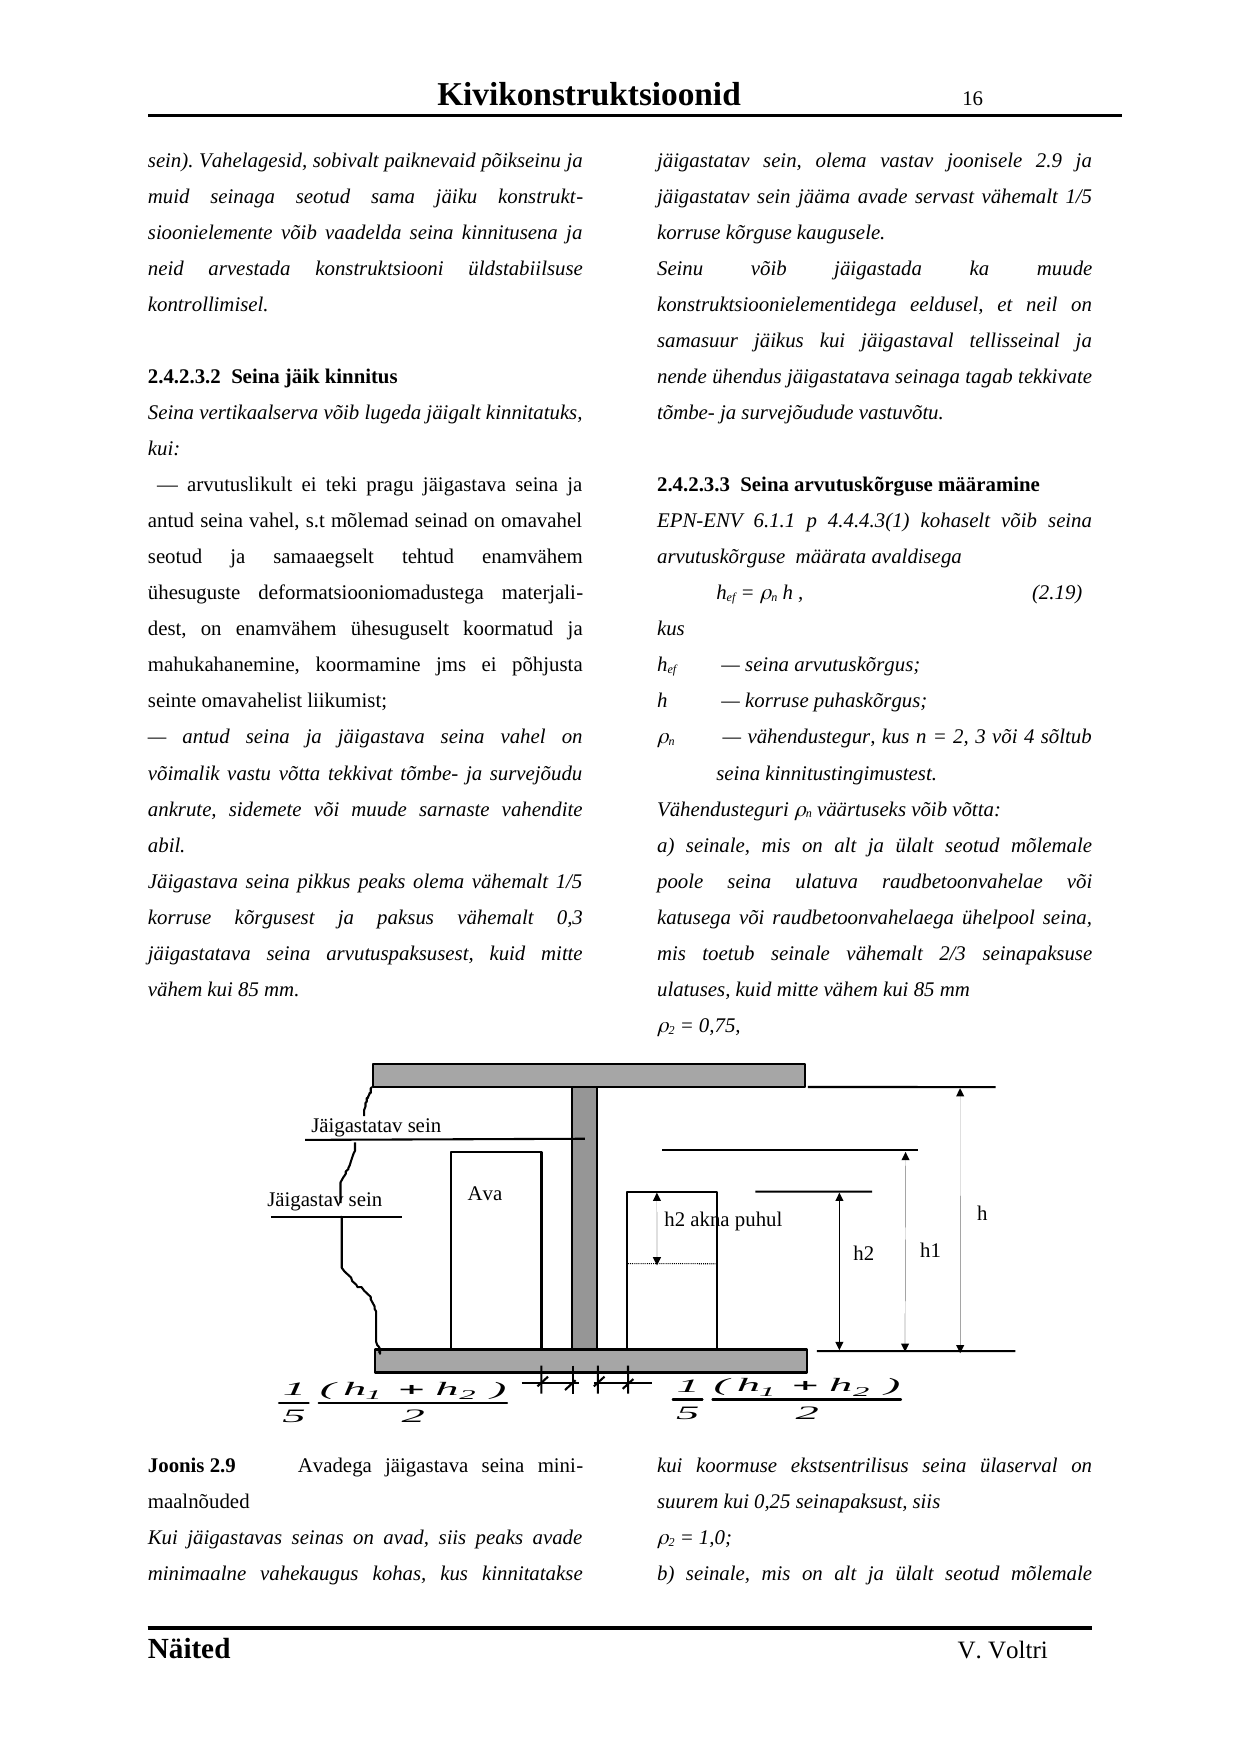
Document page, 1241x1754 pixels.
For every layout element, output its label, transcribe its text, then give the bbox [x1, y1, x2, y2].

text Seinu võib jäigastada ka muude konstruktsioonielementidega eeldusel, et neil on samasuur jäikus kui jäigastaval tellisseinal ja nende ühendus jäigastatava seinaga tagab tekkivate tõmbe- ja survejõudude vastuvõtu. [657, 256, 1092, 424]
text Jäigastava seina pikkus peaks olema vähemalt 1/5 korruse kõrgusest ja paksus vähemalt 0,3 jäigastatava seina arvutuspaksusest, kuid mitte vähem kui 85 mm. [148, 868, 583, 1001]
text n — vähendustegur, kus n = 2, 3 või 4 sõltub seina kinnitustingimustest. [657, 724, 1092, 784]
subtitle 2.4.2.3.2 Seina jäik kinnitus [148, 364, 583, 388]
text — antud seina ja jäigastava seina vahel on võimalik vastu võtta tekkivat tõmbe- ja survejõudu ankrute, sidemete või muude sarnaste vahendite abil. [148, 724, 583, 857]
text kui koormuse ekstsentrilisus seina ülaserval on suurem kui 0,25 seinapaksust, siis [657, 1049, 1092, 1513]
text h — korruse puhaskõrgus; [657, 688, 1092, 712]
text Kui jäigastavas seinas on avad, siis peaks avade minimaalne vahekaugus kohas, kus kinnitatakse jäigastatav sein, olema vastav joonisele 2.9 ja jäigastatav sein jääma avade servast vähemalt 1/5 korruse kõrguse kaugusele. [657, 148, 1092, 244]
text hef — seina arvutuskõrgus; [657, 652, 1092, 676]
text 2 = 1,0; [657, 1525, 1092, 1549]
text Seina vertikaalserva võib lugeda jäigalt kinnitatuks, kui: [148, 400, 583, 460]
text EPN-ENV 6.1.1 p 4.4.4.3(1) kohaselt võib seina arvutuskõrguse määrata avaldisega [657, 508, 1092, 568]
text — arvutuslikult ei teki pragu jäigastava seina ja antud seina vahel, s.t mõlemad seinad on omavahel seotud ja samaaegselt tehtud enamvähem ühesuguste deformatsiooniomadustega materjalidest, on enamvähem ühesuguselt koormatud ja mahukahanemine, koormamine jms ei põhjusta seinte omavahelist liikumist; [148, 472, 583, 712]
subtitle 2.4.2.3.3 Seina arvutuskõrguse määramine [657, 472, 1092, 496]
text Vähendusteguri n väärtuseks võib võtta: [657, 796, 1092, 821]
text Kui jäigastavas seinas on avad, siis peaks avade minimaalne vahekaugus kohas, kus kinnitatakse jäigastatav sein, olema vastav joonisele 2.9 ja jäigastatav sein jääma avade servast vähemalt 1/5 korruse kõrguse kaugusele. [148, 1525, 583, 1585]
text kus [657, 616, 1092, 640]
text hef = n h , (2.19) [657, 580, 1092, 604]
text a) seinale, mis on alt ja ülalt seotud mõlemale poole seina ulatuva raudbetoonvahelae või katusega või raudbetoonvahelaega ühelpool seina, mis toetub seinale vähemalt 2/3 seinapaksuse ulatuses, kuid mitte vähem kui 85 mm [657, 832, 1092, 1001]
text 2 = 0,75, [657, 1013, 1092, 1037]
text Joonis 2.9 Avadega jäigastava seina minimaalnõuded [148, 1049, 583, 1513]
